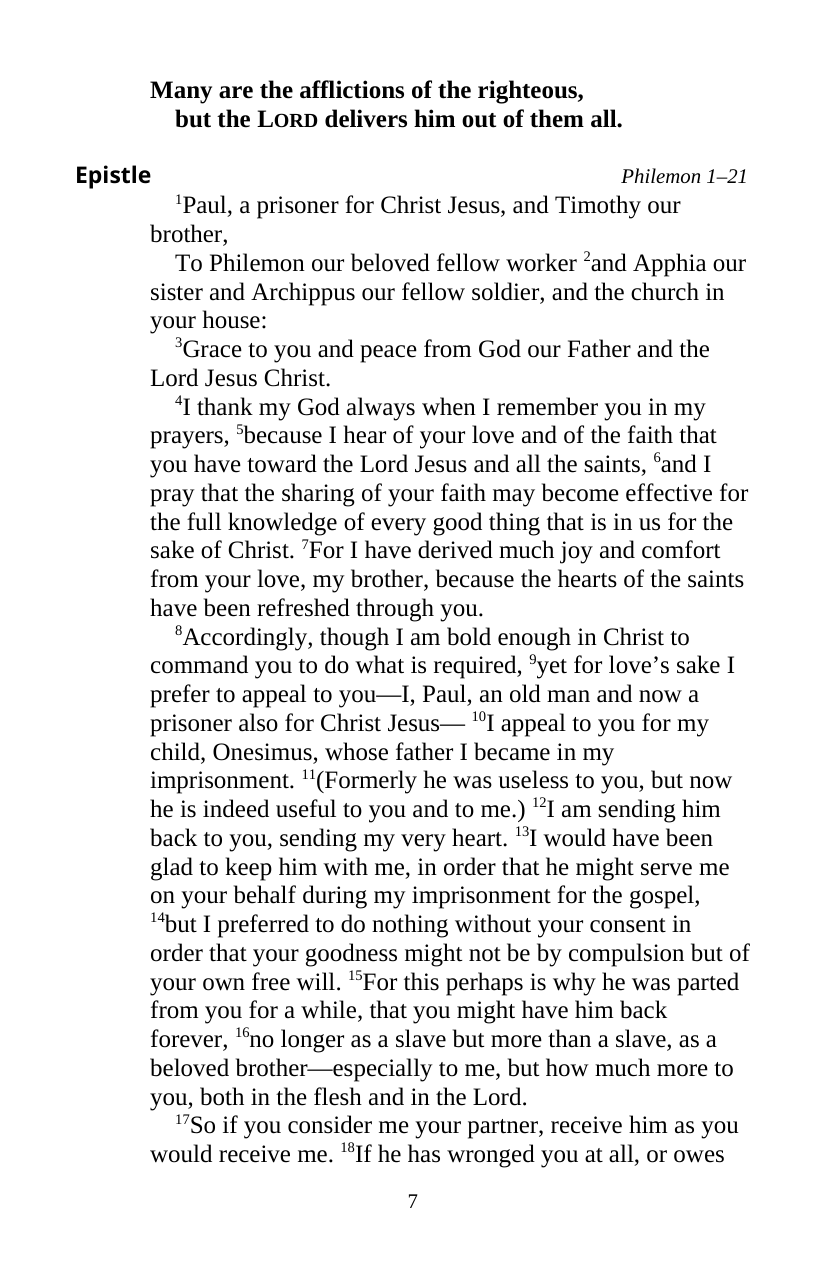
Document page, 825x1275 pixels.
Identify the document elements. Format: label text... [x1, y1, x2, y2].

text To Philemon our beloved fellow worker 2and Apphia our sister and Archippus our fellow soldier, and the church in your house: [150, 248, 750, 334]
text 8Accordingly, though I am bold enough in Christ to command you to do what is required, 9yet for love’s sake I prefer to appeal to you—I, Paul, an old man and now a prisoner also for Christ Jesus— 10I appeal to you for my child, Onesimus, whose father I became in my imprisonment. 11(Formerly he was useless to you, but now he is indeed useful to you and to me.) 12I am sending him back to you, sending my very heart. 13I would have been glad to keep him with me, in order that he might serve me on your behalf during my imprisonment for the gospel, 14but I preferred to do nothing without your consent in order that your goodness might not be by compulsion but of your own free will. 15For this perhaps is why he was parted from you for a while, that you might have him back forever, 16no longer as a slave but more than a slave, as a beloved brother—especially to me, but how much more to you, both in the flesh and in the Lord. [150, 622, 750, 1111]
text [150, 75, 750, 132]
text 3Grace to you and peace from God our Father and the Lord Jesus Christ. [150, 334, 750, 392]
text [150, 1111, 750, 1168]
text 4I thank my God always when I remember you in my prayers, 5because I hear of your love and of the faith that you have toward the Lord Jesus and all the saints, 6and I pray that the sharing of your faith may become effective for the full knowledge of every good thing that is in us for the sake of Christ. 7For I have derived much joy and comfort from your love, my brother, because the hearts of the saints have been refreshed through you. [150, 392, 750, 622]
text Epistle Philemon 1–21 [75, 159, 750, 191]
text 1Paul, a prisoner for Christ Jesus, and Timothy our brother, [150, 191, 750, 248]
